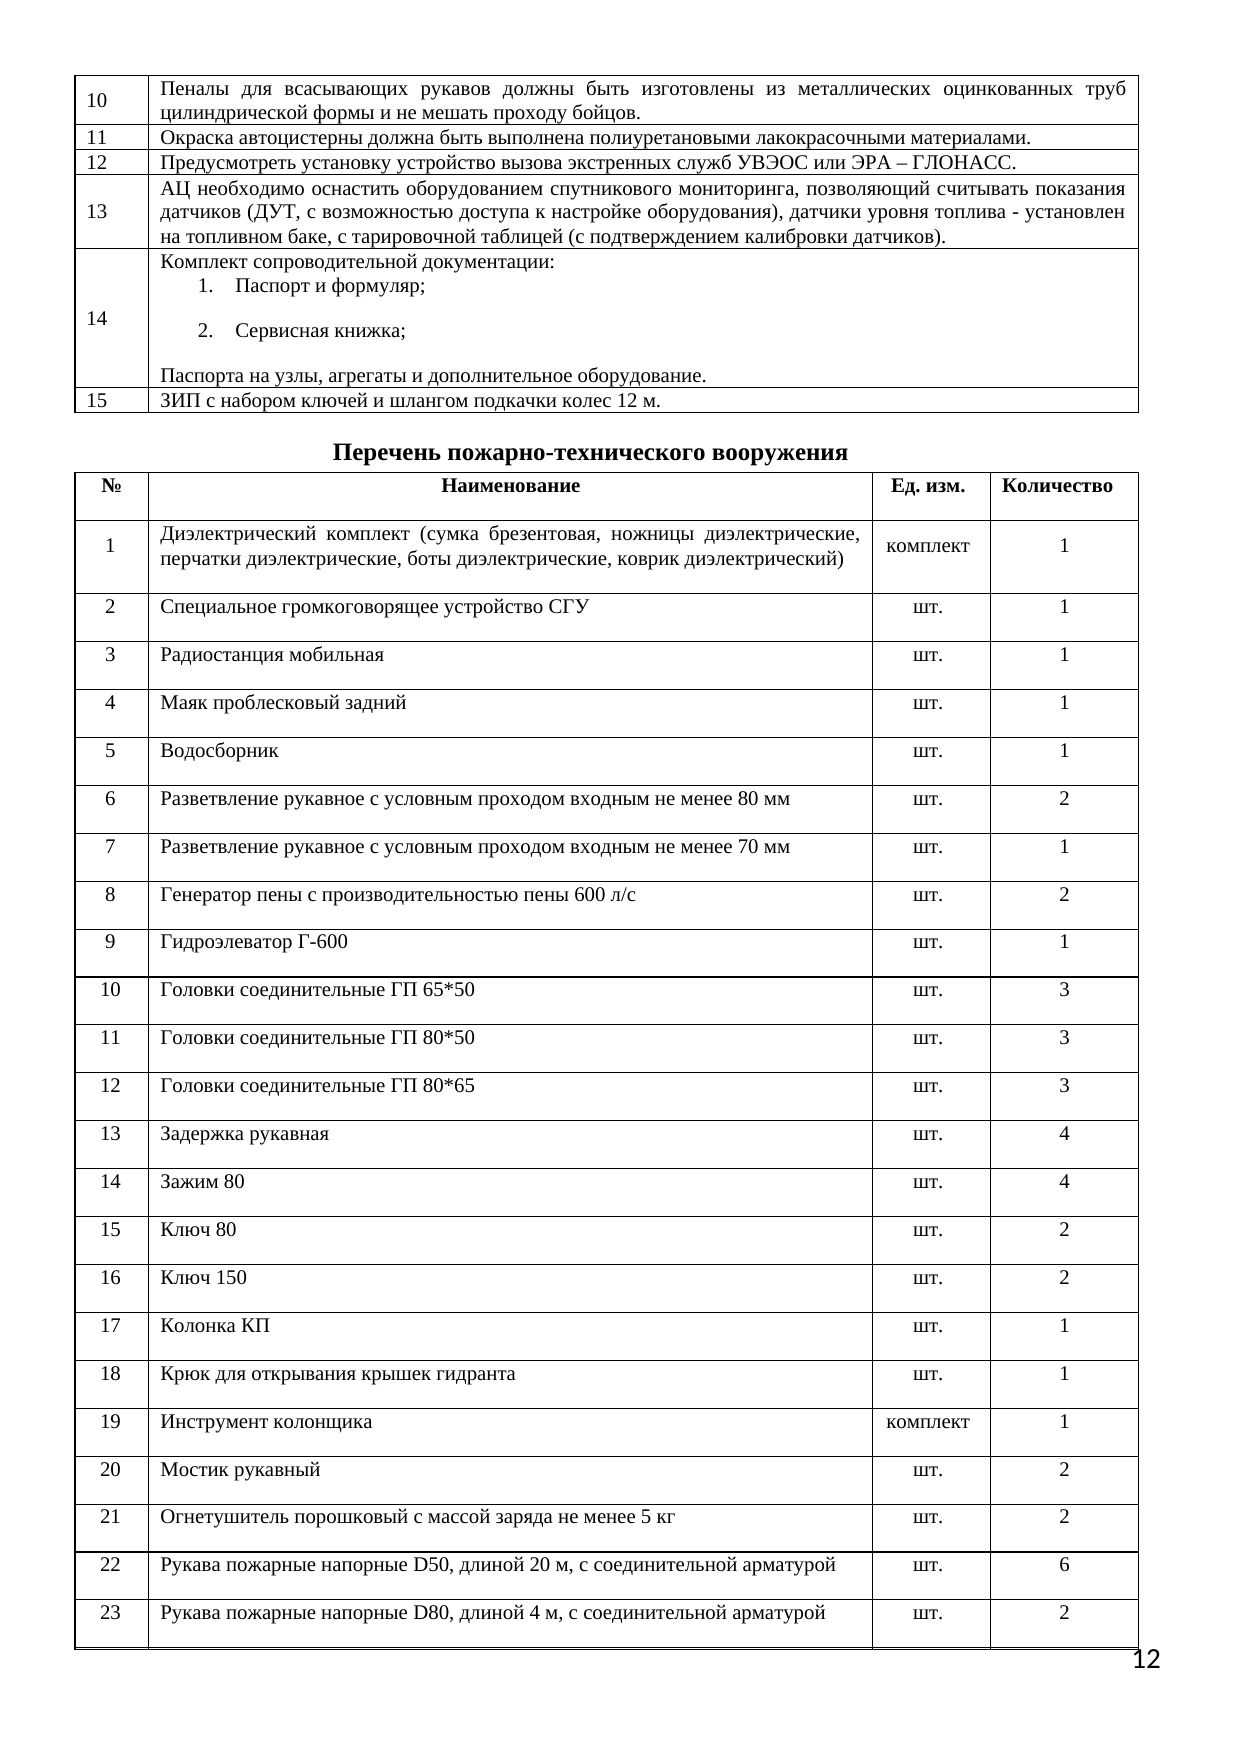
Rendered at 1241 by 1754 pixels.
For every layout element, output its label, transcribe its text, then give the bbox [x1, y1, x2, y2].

table_cell Головки соединительные ГП 80*50 [149, 1025, 872, 1072]
table_cell шт. [873, 1457, 990, 1503]
table_cell комплект [873, 521, 990, 593]
table_cell шт. [873, 1217, 990, 1264]
table_cell шт. [873, 786, 990, 833]
table_cell Головки соединительные ГП 80*65 [149, 1073, 872, 1120]
table_cell 14 [76, 1169, 148, 1216]
table_cell Мостик рукавный [149, 1457, 872, 1503]
table_cell Ключ 80 [149, 1217, 872, 1264]
table_cell шт. [873, 930, 990, 976]
table_cell Крюк для открывания крышек гидранта [149, 1361, 872, 1408]
table_cell 7 [76, 834, 148, 881]
table_cell Колонка КП [149, 1313, 872, 1360]
table_header Количество [991, 473, 1138, 520]
table_cell 22 [76, 1553, 148, 1599]
table_cell 2 [76, 594, 148, 641]
table_cell шт. [873, 738, 990, 785]
table_cell шт. [873, 882, 990, 928]
table_cell 15 [76, 388, 148, 412]
table_cell шт. [873, 1121, 990, 1168]
table_cell 20 [76, 1457, 148, 1503]
table_cell 18 [76, 1361, 148, 1408]
table_cell шт. [873, 642, 990, 689]
table_cell 1 [991, 594, 1138, 641]
table_cell шт. [873, 978, 990, 1024]
table_cell Генератор пены с производительностью пены 600 л/с [149, 882, 872, 928]
table_cell Рукава пожарные напорные D50, длиной 20 м, с соединительной арматурой [149, 1553, 872, 1599]
table_cell шт. [873, 1313, 990, 1360]
table_cell 10 [76, 76, 148, 124]
table_cell Водосборник [149, 738, 872, 785]
table_cell 11 [76, 125, 148, 149]
table_cell шт. [873, 1553, 990, 1599]
table_cell шт. [873, 1505, 990, 1551]
table_cell ЗИП с набором ключей и шлангом подкачки колес 12 м. [149, 388, 1138, 412]
table_cell 23 [76, 1600, 148, 1647]
table_cell 13 [76, 1121, 148, 1168]
table_cell 10 [76, 978, 148, 1024]
table_cell 13 [76, 175, 148, 248]
table_header Ед. изм. [873, 473, 990, 520]
table_header Наименование [149, 473, 872, 520]
table_cell шт. [873, 1073, 990, 1120]
table_cell 1 [991, 930, 1138, 976]
table_cell 14 [76, 249, 148, 387]
table_cell 1 [991, 834, 1138, 881]
table_cell Диэлектрический комплект (сумка брезентовая, ножницы диэлектрические, перчатки диэлектрические, боты диэлектрические, коврик диэлектрический) [149, 521, 872, 593]
table_cell 17 [76, 1313, 148, 1360]
table_cell Головки соединительные ГП 65*50 [149, 978, 872, 1024]
table_cell 2 [991, 1505, 1138, 1551]
table_cell Окраска автоцистерны должна быть выполнена полиуретановыми лакокрасочными материалами. [149, 125, 1138, 149]
table_header № [76, 473, 148, 520]
table_cell 1 [991, 642, 1138, 689]
table_cell Радиостанция мобильная [149, 642, 872, 689]
table_cell 4 [76, 690, 148, 737]
table_cell Маяк проблесковый задний [149, 690, 872, 737]
table_cell 1 [76, 521, 148, 593]
table_cell шт. [873, 1169, 990, 1216]
table_cell АЦ необходимо оснастить оборудованием спутникового мониторинга, позволяющий считывать показания датчиков (ДУТ, с возможностью доступа к настройке оборудования), датчики уровня топлива - установлен на топливном баке, с тарировочной таблицей (с подтверждением калибровки датчиков). [149, 175, 1138, 248]
table_cell Предусмотреть установку устройство вызова экстренных служб УВЭОС или ЭРА – ГЛОНАСC. [149, 150, 1138, 174]
table_cell Инструмент колонщика [149, 1409, 872, 1456]
table_cell 1 [991, 738, 1138, 785]
table_cell 9 [76, 930, 148, 976]
table_cell 6 [991, 1553, 1138, 1599]
table_cell 1 [991, 1361, 1138, 1408]
table_cell 3 [991, 978, 1138, 1024]
table_cell 12 [76, 150, 148, 174]
table_cell шт. [873, 1025, 990, 1072]
table_cell 2 [991, 1600, 1138, 1647]
table_cell шт. [873, 1361, 990, 1408]
table_cell шт. [873, 834, 990, 881]
text Перечень пожарно-технического вооружения [16, 437, 1165, 466]
table_cell 8 [76, 882, 148, 928]
table_cell 2 [991, 1265, 1138, 1312]
table_cell 12 [76, 1073, 148, 1120]
table_cell шт. [873, 1265, 990, 1312]
table_cell Зажим 80 [149, 1169, 872, 1216]
table_cell 4 [991, 1121, 1138, 1168]
table_cell 5 [76, 738, 148, 785]
table_cell 19 [76, 1409, 148, 1456]
table_cell 11 [76, 1025, 148, 1072]
table_cell комплект [873, 1409, 990, 1456]
table_cell 3 [991, 1025, 1138, 1072]
table_cell Задержка рукавная [149, 1121, 872, 1168]
table_cell Разветвление рукавное с условным проходом входным не менее 80 мм [149, 786, 872, 833]
table_cell Ключ 150 [149, 1265, 872, 1312]
table_cell 2 [991, 786, 1138, 833]
table_cell шт. [873, 594, 990, 641]
table_cell 3 [76, 642, 148, 689]
table_cell 2 [991, 882, 1138, 928]
table_cell 1 [991, 1409, 1138, 1456]
table_cell 2 [991, 1457, 1138, 1503]
table_cell Специальное громкоговорящее устройство СГУ [149, 594, 872, 641]
table_cell Комплект сопроводительной документации: Паспорт и формуляр; Сервисная книжка; Паспорта на узлы, агрегаты и дополнительное оборудование. [149, 249, 1138, 387]
table_cell Огнетушитель порошковый с массой заряда не менее 5 кг [149, 1505, 872, 1551]
table_cell Гидроэлеватор Г-600 [149, 930, 872, 976]
table_cell шт. [873, 690, 990, 737]
table_cell шт. [873, 1600, 990, 1647]
table_cell 21 [76, 1505, 148, 1551]
table_cell Пеналы для всасывающих рукавов должны быть изготовлены из металлических оцинкованных труб цилиндрической формы и не мешать проходу бойцов. [149, 76, 1138, 124]
table_cell 15 [76, 1217, 148, 1264]
table_cell 1 [991, 521, 1138, 593]
table_cell 16 [76, 1265, 148, 1312]
table_cell 1 [991, 1313, 1138, 1360]
table_cell 4 [991, 1169, 1138, 1216]
table_cell 6 [76, 786, 148, 833]
table_cell 1 [991, 690, 1138, 737]
table_cell Рукава пожарные напорные D80, длиной 4 м, с соединительной арматурой [149, 1600, 872, 1647]
table_cell Разветвление рукавное с условным проходом входным не менее 70 мм [149, 834, 872, 881]
table_cell 3 [991, 1073, 1138, 1120]
table_cell 2 [991, 1217, 1138, 1264]
